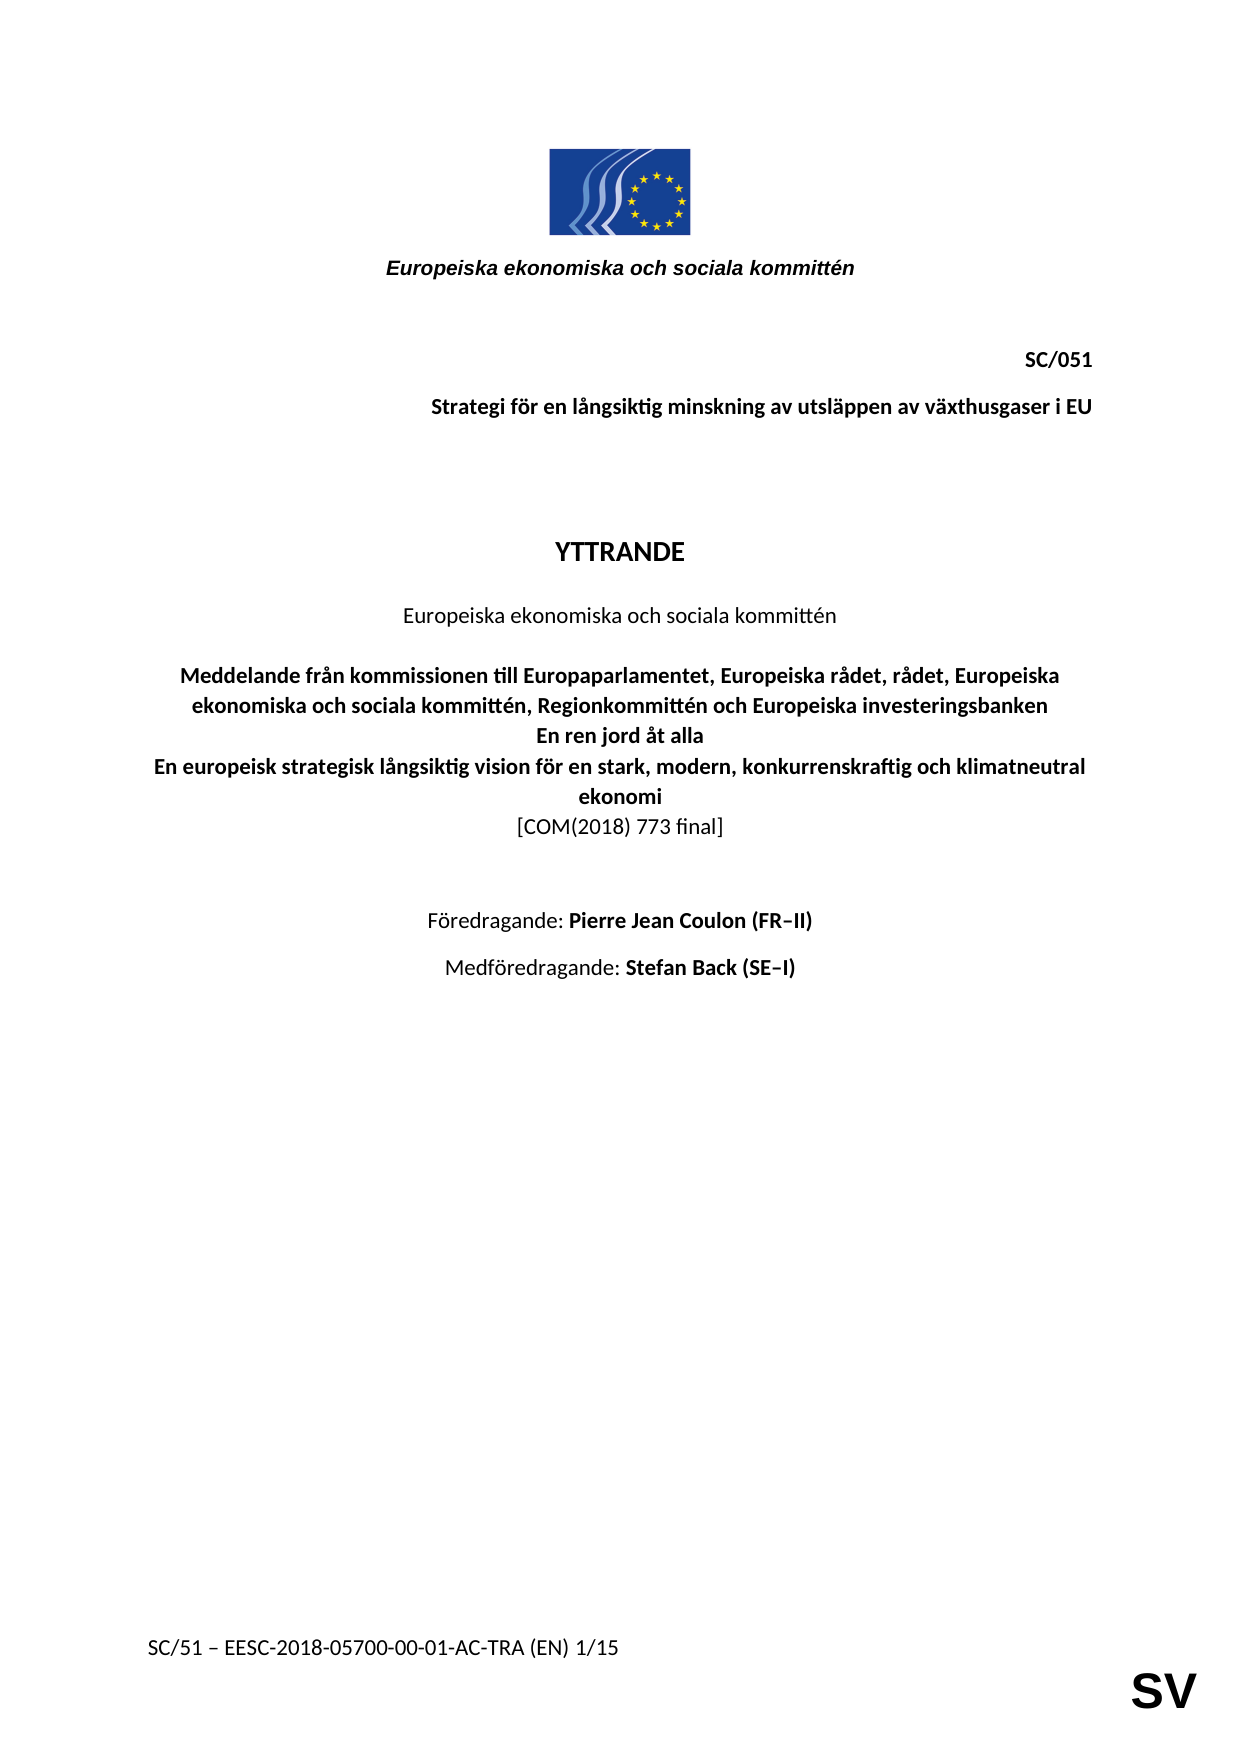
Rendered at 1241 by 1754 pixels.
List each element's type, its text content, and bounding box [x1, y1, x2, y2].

text Föredragande: Pierre Jean Coulon (FR–II) [148, 906, 1093, 934]
text YTTRANDE Europeiska ekonomiska och sociala kommittén Meddelande från kommissionen till Europaparlamentet, Europeiska rådet, rådet, Europeiska ekonomiska och sociala kommittén, Regionkommittén och Europeiska investeringsbanken En ren jord åt alla En europeisk strategisk långsiktig vision för en stark, modern, konkurrenskraftig och klimatneutral ekonomi [COM(2018) 773 final] [148, 533, 1093, 840]
picture [548, 147, 692, 237]
text SC/051 [148, 345, 1093, 373]
text Europeiska ekonomiska och sociala kommittén [148, 256, 1093, 280]
text Strategi för en långsiktig minskning av utsläppen av växthusgaser i EU [148, 392, 1093, 420]
text Medföredragande: Stefan Back (SE–I) [148, 953, 1093, 981]
